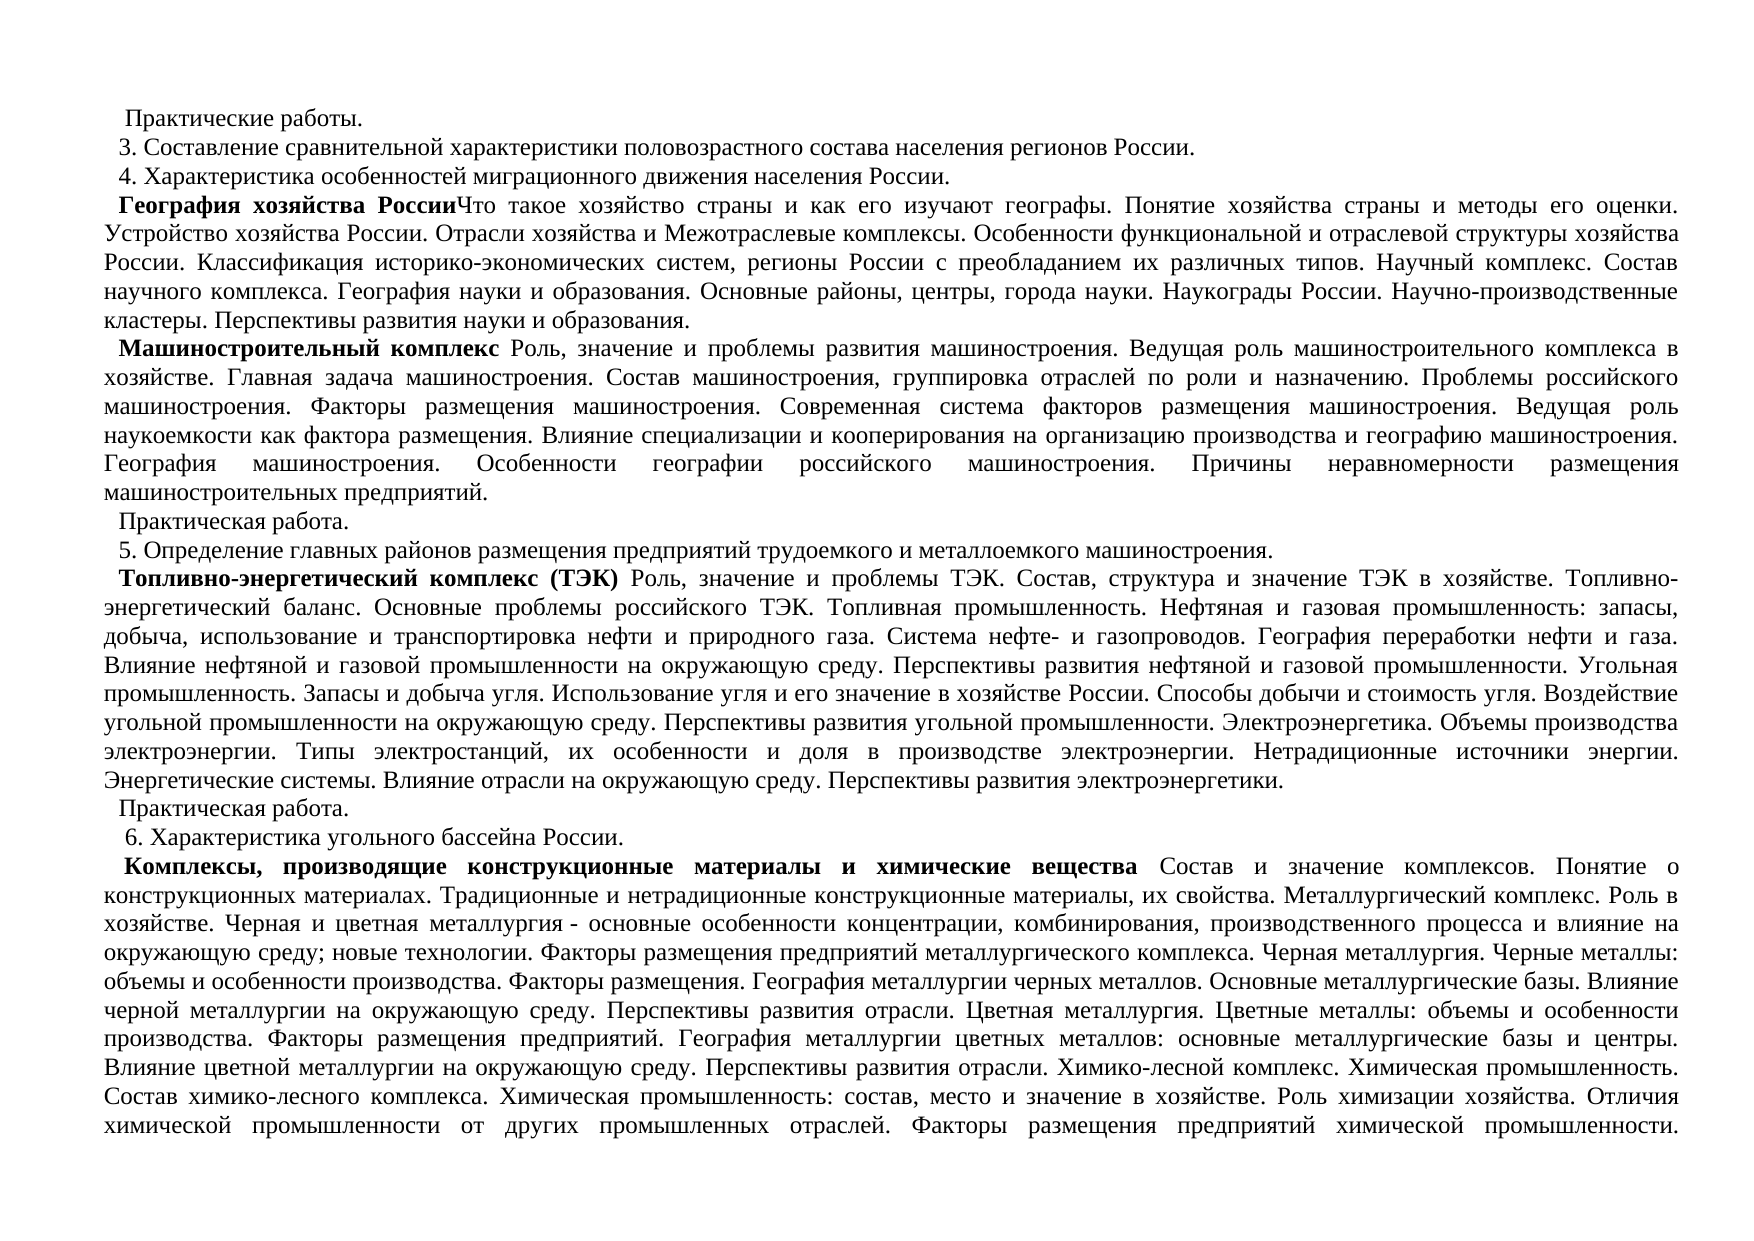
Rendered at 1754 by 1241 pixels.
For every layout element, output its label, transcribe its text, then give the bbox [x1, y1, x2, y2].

text Практическая работа. [103, 506, 1680, 535]
text Топливно-энергетический комплекс (ТЭК) Роль, значение и проблемы ТЭК. Состав, структура и значение ТЭК в хозяйстве. Топливно-энергетический баланс. Основные проблемы российского ТЭК. Топливная промышленность. Нефтяная и газовая промышленность: запасы, добыча, использование и транспортировка нефти и природного газа. Система нефте- и газопроводов. География переработки нефти и газа. Влияние нефтяной и газовой промышленности на окружающую среду. Перспективы развития нефтяной и газовой промышленности. Угольная промышленность. Запасы и добыча угля. Использование угля и его значение в хозяйстве России. Способы добычи и стоимость угля. Воздействие угольной промышленности на окружающую среду. Перспективы развития угольной промышленности. Электроэнергетика. Объемы производства электроэнергии. Типы электростанций, их особенности и доля в производстве электроэнергии. Нетрадиционные источники энергии. Энергетические системы. Влияние отрасли на окружающую среду. Перспективы развития электроэнергетики. [103, 563, 1680, 793]
text 6. Характеристика угольного бассейна России. [103, 822, 1680, 851]
text 5. Определение главных районов размещения предприятий трудоемкого и металлоемкого машиностроения. [103, 535, 1680, 563]
text 3. Составление сравнительной характеристики половозрастного состава населения регионов России. [103, 132, 1680, 161]
text 4. Характеристика особенностей миграционного движения населения России. [103, 161, 1680, 190]
text Практические работы. [103, 103, 1680, 132]
text География хозяйства РоссииЧто такое хозяйство страны и как его изучают географы. Понятие хозяйства страны и методы его оценки. Устройство хозяйства России. Отрасли хозяйства и Межотраслевые комплексы. Особенности функциональной и отраслевой структуры хозяйства России. Классификация историко-экономических систем, регионы России с преобладанием их различных типов. Научный комплекс. Состав научного комплекса. География науки и образования. Основные районы, центры, города науки. Наукограды России. Научно-производственные кластеры. Перспективы развития науки и образования. [103, 190, 1680, 333]
text Практическая работа. [103, 793, 1680, 822]
text Машиностроительный комплекс Роль, значение и проблемы развития машиностроения. Ведущая роль машиностроительного комплекса в хозяйстве. Главная задача машиностроения. Состав машиностроения, группировка отраслей по роли и назначению. Проблемы российского машиностроения. Факторы размещения машиностроения. Современная система факторов размещения машиностроения. Ведущая роль наукоемкости как фактора размещения. Влияние специализации и кооперирования на организацию производства и географию машиностроения. География машиностроения. Особенности географии российского машиностроения. Причины неравномерности размещения машиностроительных предприятий. [103, 333, 1680, 506]
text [103, 851, 1680, 1138]
